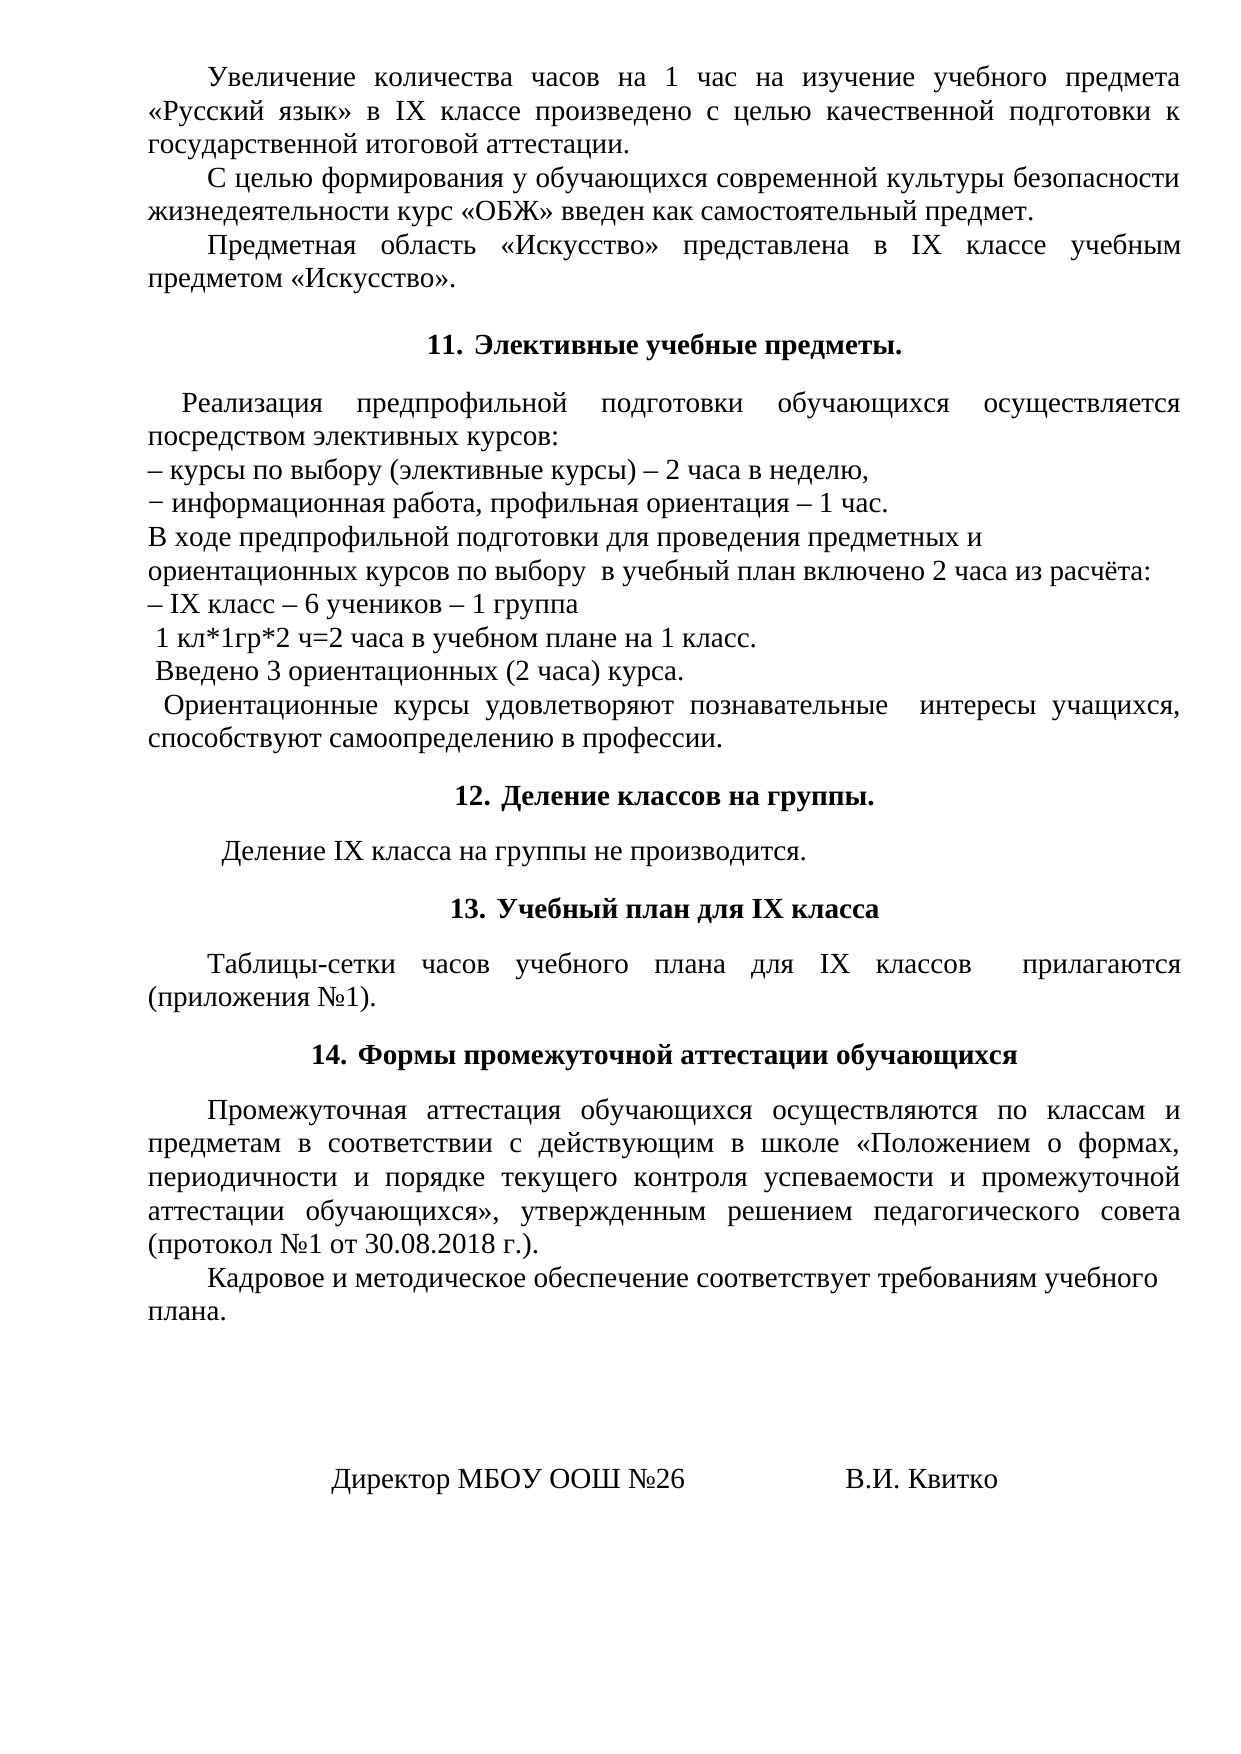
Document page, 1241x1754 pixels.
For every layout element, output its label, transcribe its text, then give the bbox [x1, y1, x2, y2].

text Введено 3 ориентационных (2 часа) курса. [148, 653, 1181, 687]
list плана. [148, 1293, 1181, 1327]
text − информационная работа, профильная ориентация – 1 час. [148, 486, 1181, 519]
text – IX класс – 6 учеников – 1 группа [148, 586, 1181, 620]
text Ориентационные курсы удовлетворяют познавательные интересы учащихся, способствуют самоопределению в профессии. [148, 687, 1181, 754]
text Промежуточная аттестация обучающихся осуществляются по классам и предметам в соответствии с действующим в школе «Положением о формах, периодичности и порядке текущего контроля успеваемости и промежуточной аттестации обучающихся», утвержденным решением педагогического совета (протокол №1 от 30.08.2018 г.). [148, 1092, 1181, 1260]
list Формы промежуточной аттестации обучающихся [148, 1037, 1181, 1071]
list Учебный план для IX класса [148, 891, 1181, 924]
text Деление IX класса на группы не производится. [148, 833, 1181, 867]
text Предметная область «Искусство» представлена в IX классе учебным предметом «Искусство». [148, 227, 1181, 294]
list Деление классов на группы. [148, 778, 1181, 812]
list Директор МБОУ ООШ №26 В.И. Квитко [148, 1461, 1181, 1494]
text Реализация предпрофильной подготовки обучающихся осуществляется посредством элективных курсов: [148, 385, 1181, 452]
text В ходе предпрофильной подготовки для проведения предметных и ориентационных курсов по выбору в учебный план включено 2 часа из расчёта: [148, 519, 1181, 586]
text – курсы по выбору (элективные курсы) – 2 часа в неделю, [148, 452, 1181, 486]
text С целью формирования у обучающихся современной культуры безопасности жизнедеятельности курс «ОБЖ» введен как самостоятельный предмет. [148, 160, 1181, 227]
text 1 кл*1гр*2 ч=2 часа в учебном плане на 1 класс. [148, 620, 1181, 653]
text Увеличение количества часов на 1 час на изучение учебного предмета «Русский язык» в IX классе произведено с целью качественной подготовки к государственной итоговой аттестации. [148, 59, 1181, 160]
list Кадровое и методическое обеспечение соответствует требованиям учебного [148, 1260, 1181, 1293]
list Элективные учебные предметы. [148, 327, 1181, 361]
text Таблицы-сетки часов учебного плана для IX классов прилагаются (приложения №1). [148, 946, 1181, 1013]
